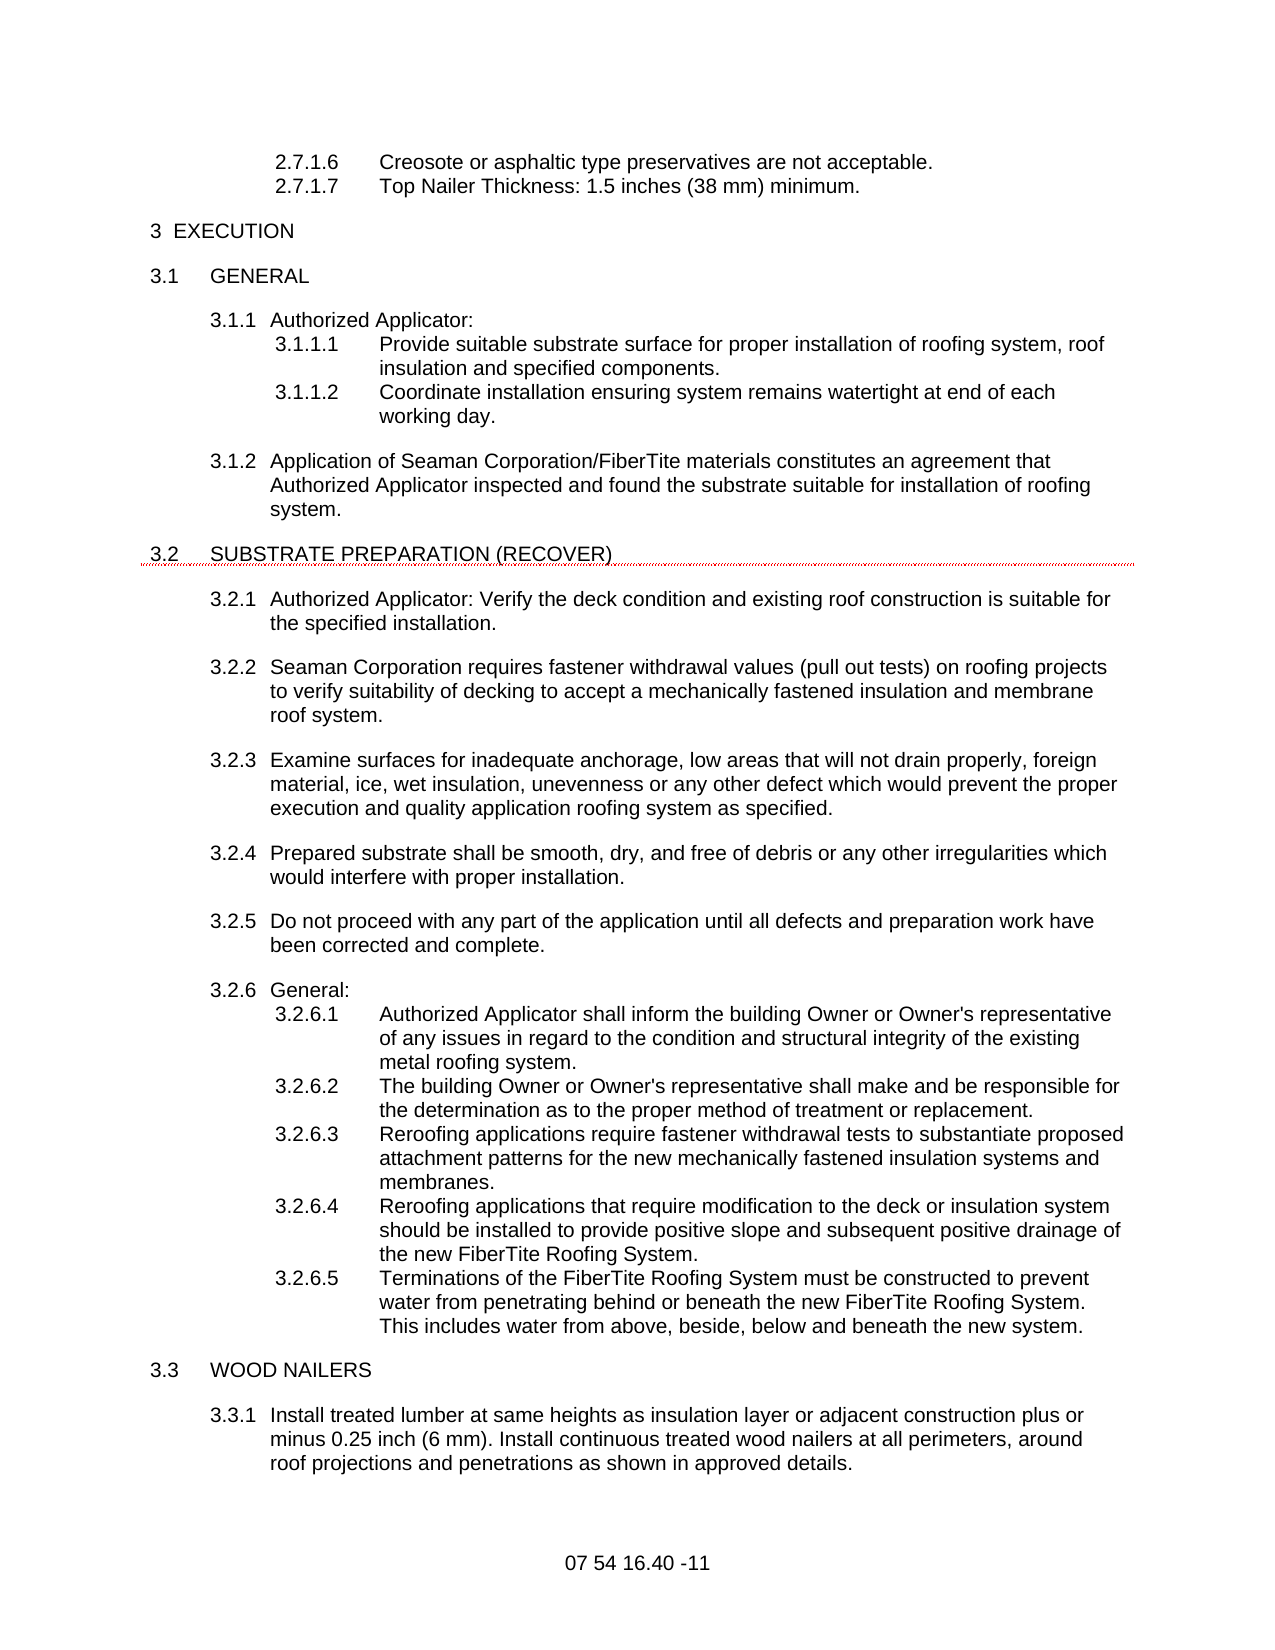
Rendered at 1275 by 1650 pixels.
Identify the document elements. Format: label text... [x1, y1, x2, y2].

list Application of Seaman Corporation/FiberTite materials constitutes an agreement that Authorized Applicator inspected and found the substrate suitable for installation of roofing system. [210, 449, 1125, 521]
list Seaman Corporation requires fastener withdrawal values (pull out tests) on roofing projects to verify suitability of decking to accept a mechanically fastened insulation and membrane roof system. [210, 655, 1125, 727]
list Terminations of the FiberTite Roofing System must be constructed to prevent water from penetrating behind or beneath the new FiberTite Roofing System. This includes water from above, beside, below and beneath the new system. [275, 1266, 1125, 1337]
list WOOD NAILERS [150, 1358, 1125, 1382]
list Provide suitable substrate surface for proper installation of roofing system, roof insulation and specified components. [275, 332, 1125, 380]
list Top Nailer Thickness: 1.5 inches (38 mm) minimum. [275, 174, 1125, 198]
list Creosote or asphaltic type preservatives are not acceptable. [275, 150, 1125, 174]
list Authorized Applicator: Verify the deck condition and existing roof construction is suitable for the specified installation. [210, 586, 1125, 634]
list GENERAL [150, 263, 1125, 287]
list SUBSTRATE PREPARATION (RECOVER) [150, 542, 1125, 566]
list Authorized Applicator shall inform the building Owner or Owner's representative of any issues in regard to the condition and structural integrity of the existing metal roofing system. [275, 1002, 1125, 1074]
list Do not proceed with any part of the application until all defects and preparation work have been corrected and complete. [210, 909, 1125, 957]
list Reroofing applications that require modification to the deck or insulation system should be installed to provide positive slope and subsequent positive drainage of the new FiberTite Roofing System. [275, 1194, 1125, 1266]
list The building Owner or Owner's representative shall make and be responsible for the determination as to the proper method of treatment or replacement. [275, 1074, 1125, 1122]
list Reroofing applications require fastener withdrawal tests to substantiate proposed attachment patterns for the new mechanically fastened insulation systems and membranes. [275, 1122, 1125, 1194]
list General: [210, 978, 1125, 1002]
list Coordinate installation ensuring system remains watertight at end of each working day. [275, 380, 1125, 428]
list Examine surfaces for inadequate anchorage, low areas that will not drain properly, foreign material, ice, wet insulation, unevenness or any other defect which would prevent the proper execution and quality application roofing system as specified. [210, 748, 1125, 820]
list Prepared substrate shall be smooth, dry, and free of debris or any other irregularities which would interfere with proper installation. [210, 841, 1125, 888]
list Install treated lumber at same heights as insulation layer or adjacent construction plus or minus 0.25 inch (6 mm). Install continuous treated wood nailers at all perimeters, around roof projections and penetrations as shown in approved details. [210, 1403, 1125, 1475]
list Authorized Applicator: [210, 308, 1125, 332]
list EXECUTION [150, 219, 1125, 243]
